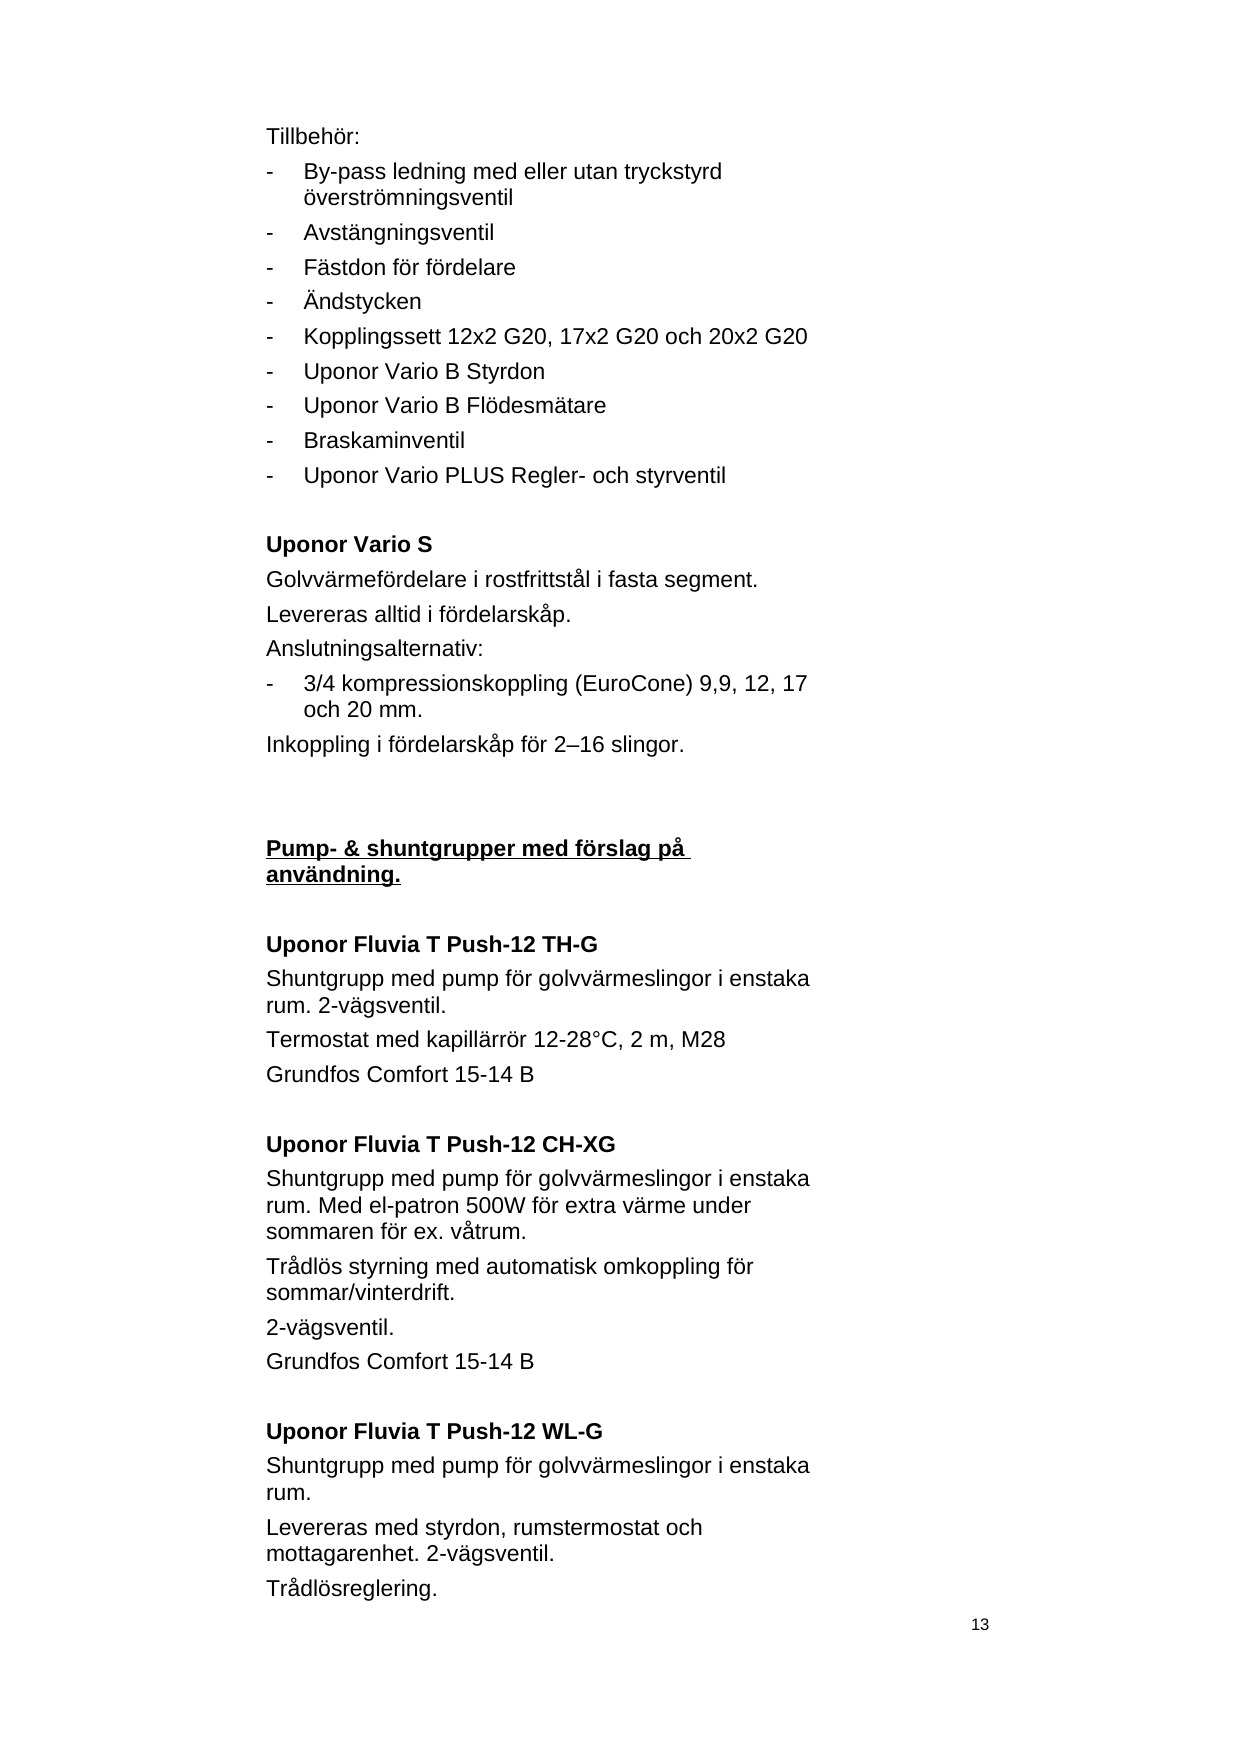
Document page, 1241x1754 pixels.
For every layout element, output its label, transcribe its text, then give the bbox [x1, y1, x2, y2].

text Uponor Vario S [266, 531, 812, 557]
list Uponor Vario B Styrdon [266, 358, 812, 384]
list Fästdon för fördelare [266, 254, 812, 280]
text Trådlösreglering. [266, 1574, 812, 1601]
text Shuntgrupp med pump för golvvärmeslingor i enstaka rum. 2-vägsventil. [266, 965, 812, 1018]
list Kopplingssett 12x2 G20, 17x2 G20 och 20x2 G20 [266, 323, 812, 349]
list Braskaminventil [266, 427, 812, 453]
list Avstängningsventil [266, 219, 812, 245]
list By-pass ledning med eller utan tryckstyrd överströmningsventil [266, 158, 812, 211]
text Levereras med styrdon, rumstermostat och mottagarenhet. 2-vägsventil. [266, 1513, 812, 1566]
text 2-vägsventil. [266, 1314, 812, 1340]
text Grundfos Comfort 15-14 B [266, 1348, 812, 1375]
list 3/4 kompressionskoppling (EuroCone) 9,9, 12, 17 och 20 mm. [266, 670, 812, 723]
text Levereras alltid i fördelarskåp. [266, 601, 812, 627]
text Trådlös styrning med automatisk omkoppling för sommar/vinterdrift. [266, 1253, 812, 1305]
text Uponor Fluvia T Push-12 TH-G [266, 931, 812, 957]
list Ändstycken [266, 288, 812, 315]
list Uponor Vario B Flödesmätare [266, 392, 812, 419]
text Tillbehör: [266, 123, 812, 149]
text Shuntgrupp med pump för golvvärmeslingor i enstaka rum. Med el-patron 500W för extra värme under sommaren för ex. våtrum. [266, 1165, 812, 1244]
text Inkoppling i fördelarskåp för 2–16 slingor. [266, 731, 812, 757]
text Anslutningsalternativ: [266, 635, 812, 662]
text Termostat med kapillärrör 12-28°C, 2 m, M28 [266, 1026, 812, 1053]
list Uponor Vario PLUS Regler- och styrventil [266, 462, 812, 488]
text Uponor Fluvia T Push-12 WL-G [266, 1418, 812, 1444]
text Grundfos Comfort 15-14 B [266, 1061, 812, 1087]
text Shuntgrupp med pump för golvvärmeslingor i enstaka rum. [266, 1452, 812, 1505]
text Golvvärmefördelare i rostfrittstål i fasta segment. [266, 566, 812, 592]
text Pump- & shuntgrupper med förslag på användning. [266, 835, 812, 888]
text Uponor Fluvia T Push-12 CH-XG [266, 1131, 812, 1157]
